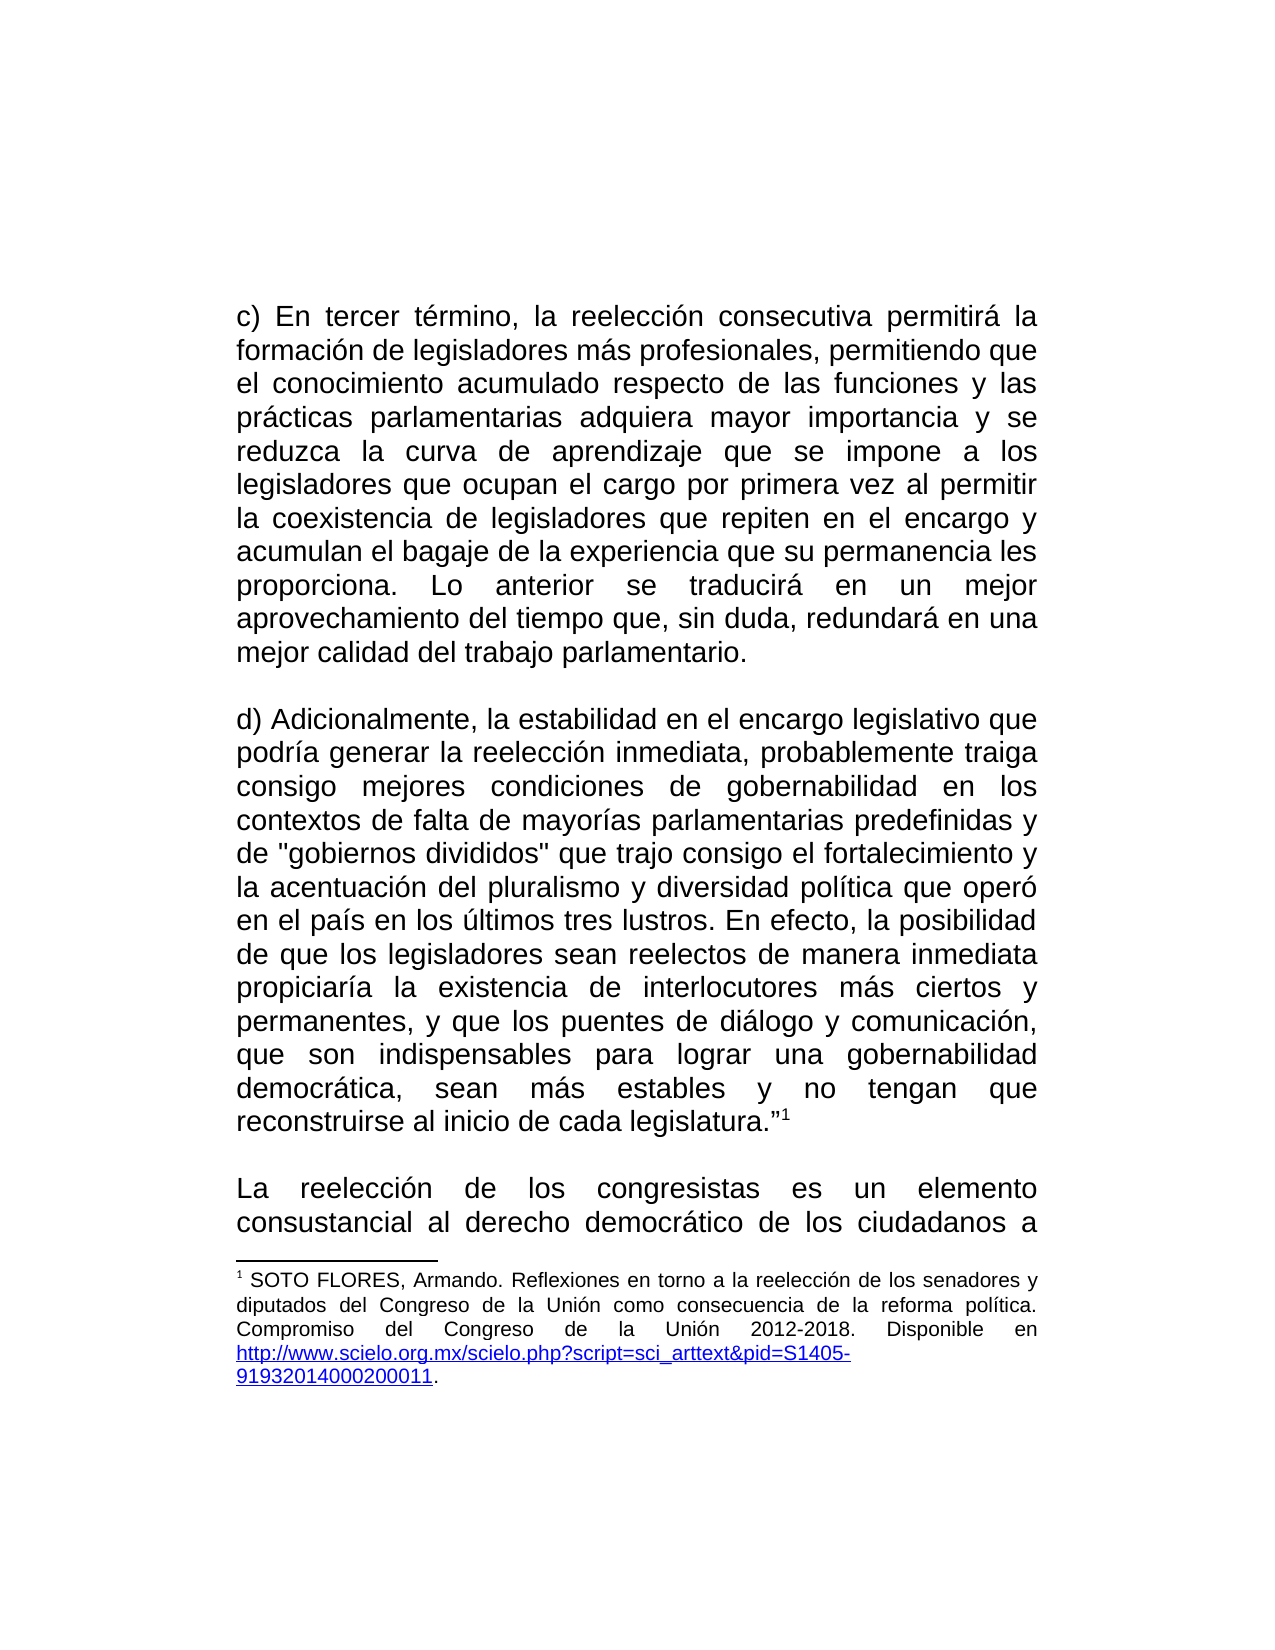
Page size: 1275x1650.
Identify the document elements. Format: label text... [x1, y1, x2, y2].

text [236, 1171, 1039, 1238]
text c) En tercer término, la reelección consecutiva permitirá la formación de legisladores más profesionales, permitiendo que el conocimiento acumulado respecto de las funciones y las prácticas parlamentarias adquiera mayor importancia y se reduzca la curva de aprendizaje que se impone a los legisladores que ocupan el cargo por primera vez al permitir la coexistencia de legisladores que repiten en el encargo y acumulan el bagaje de la experiencia que su permanencia les proporciona. Lo anterior se traducirá en un mejor aprovechamiento del tiempo que, sin duda, redundará en una mejor calidad del trabajo parlamentario. [236, 299, 1039, 668]
text d) Adicionalmente, la estabilidad en el encargo legislativo que podría generar la reelección inmediata, probablemente traiga consigo mejores condiciones de gobernabilidad en los contextos de falta de mayorías parlamentarias predefinidas y de "gobiernos divididos" que trajo consigo el fortalecimiento y la acentuación del pluralismo y diversidad política que operó en el país en los últimos tres lustros. En efecto, la posibilidad de que los legisladores sean reelectos de manera inmediata propiciaría la existencia de interlocutores más ciertos y permanentes, y que los puentes de diálogo y comunicación, que son indispensables para lograr una gobernabilidad democrática, sean más estables y no tengan que reconstruirse al inicio de cada legislatura.” [236, 702, 1039, 1138]
